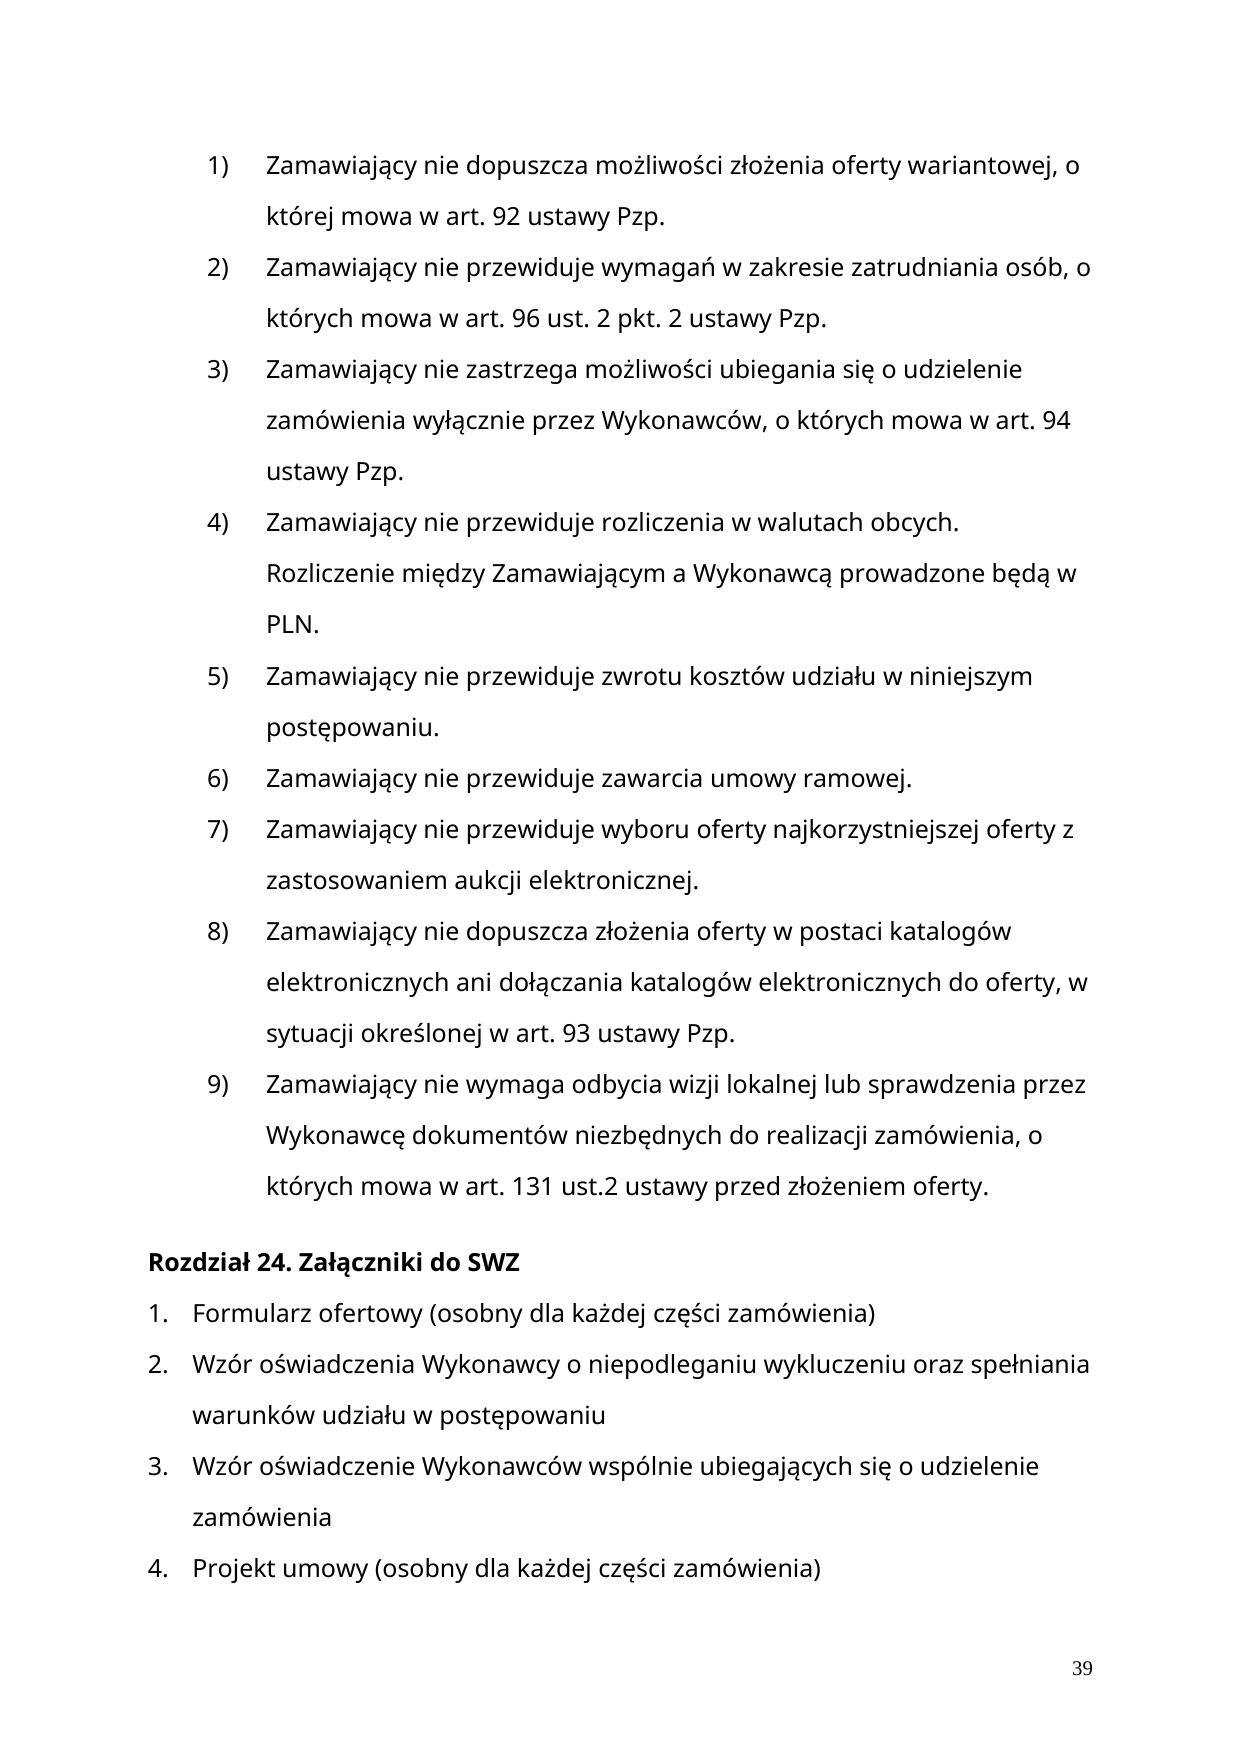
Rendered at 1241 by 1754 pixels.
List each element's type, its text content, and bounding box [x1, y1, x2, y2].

list Wzór oświadczenie Wykonawców wspólnie ubiegających się o udzielenie zamówienia [148, 1449, 1092, 1534]
list Zamawiający nie dopuszcza możliwości złożenia oferty wariantowej, o której mowa w art. 92 ustawy Pzp. [207, 148, 1092, 233]
list Wzór oświadczenia Wykonawcy o niepodleganiu wykluczeniu oraz spełniania warunków udziału w postępowaniu [148, 1347, 1092, 1432]
list Projekt umowy (osobny dla każdej części zamówienia) [148, 1551, 1092, 1585]
list Zamawiający nie wymaga odbycia wizji lokalnej lub sprawdzenia przez Wykonawcę dokumentów niezbędnych do realizacji zamówienia, o których mowa w art. 131 ust.2 ustawy przed złożeniem oferty. [207, 1066, 1092, 1203]
list Zamawiający nie zastrzega możliwości ubiegania się o udzielenie zamówienia wyłącznie przez Wykonawców, o których mowa w art. 94 ustawy Pzp. [207, 352, 1092, 488]
list Zamawiający nie przewiduje zwrotu kosztów udziału w niniejszym postępowaniu. [207, 658, 1092, 743]
list Formularz ofertowy (osobny dla każdej części zamówienia) [148, 1296, 1092, 1330]
list Zamawiający nie dopuszcza złożenia oferty w postaci katalogów elektronicznych ani dołączania katalogów elektronicznych do oferty, w sytuacji określonej w art. 93 ustawy Pzp. [207, 913, 1092, 1049]
subtitle Rozdział 24. Załączniki do SWZ [148, 1244, 1092, 1279]
list Zamawiający nie przewiduje rozliczenia w walutach obcych. Rozliczenie między Zamawiającym a Wykonawcą prowadzone będą w PLN. [207, 505, 1092, 641]
list Zamawiający nie przewiduje wymagań w zakresie zatrudniania osób, o których mowa w art. 96 ust. 2 pkt. 2 ustawy Pzp. [207, 250, 1092, 335]
list Zamawiający nie przewiduje wyboru oferty najkorzystniejszej oferty z zastosowaniem aukcji elektronicznej. [207, 811, 1092, 896]
list Zamawiający nie przewiduje zawarcia umowy ramowej. [207, 760, 1092, 794]
